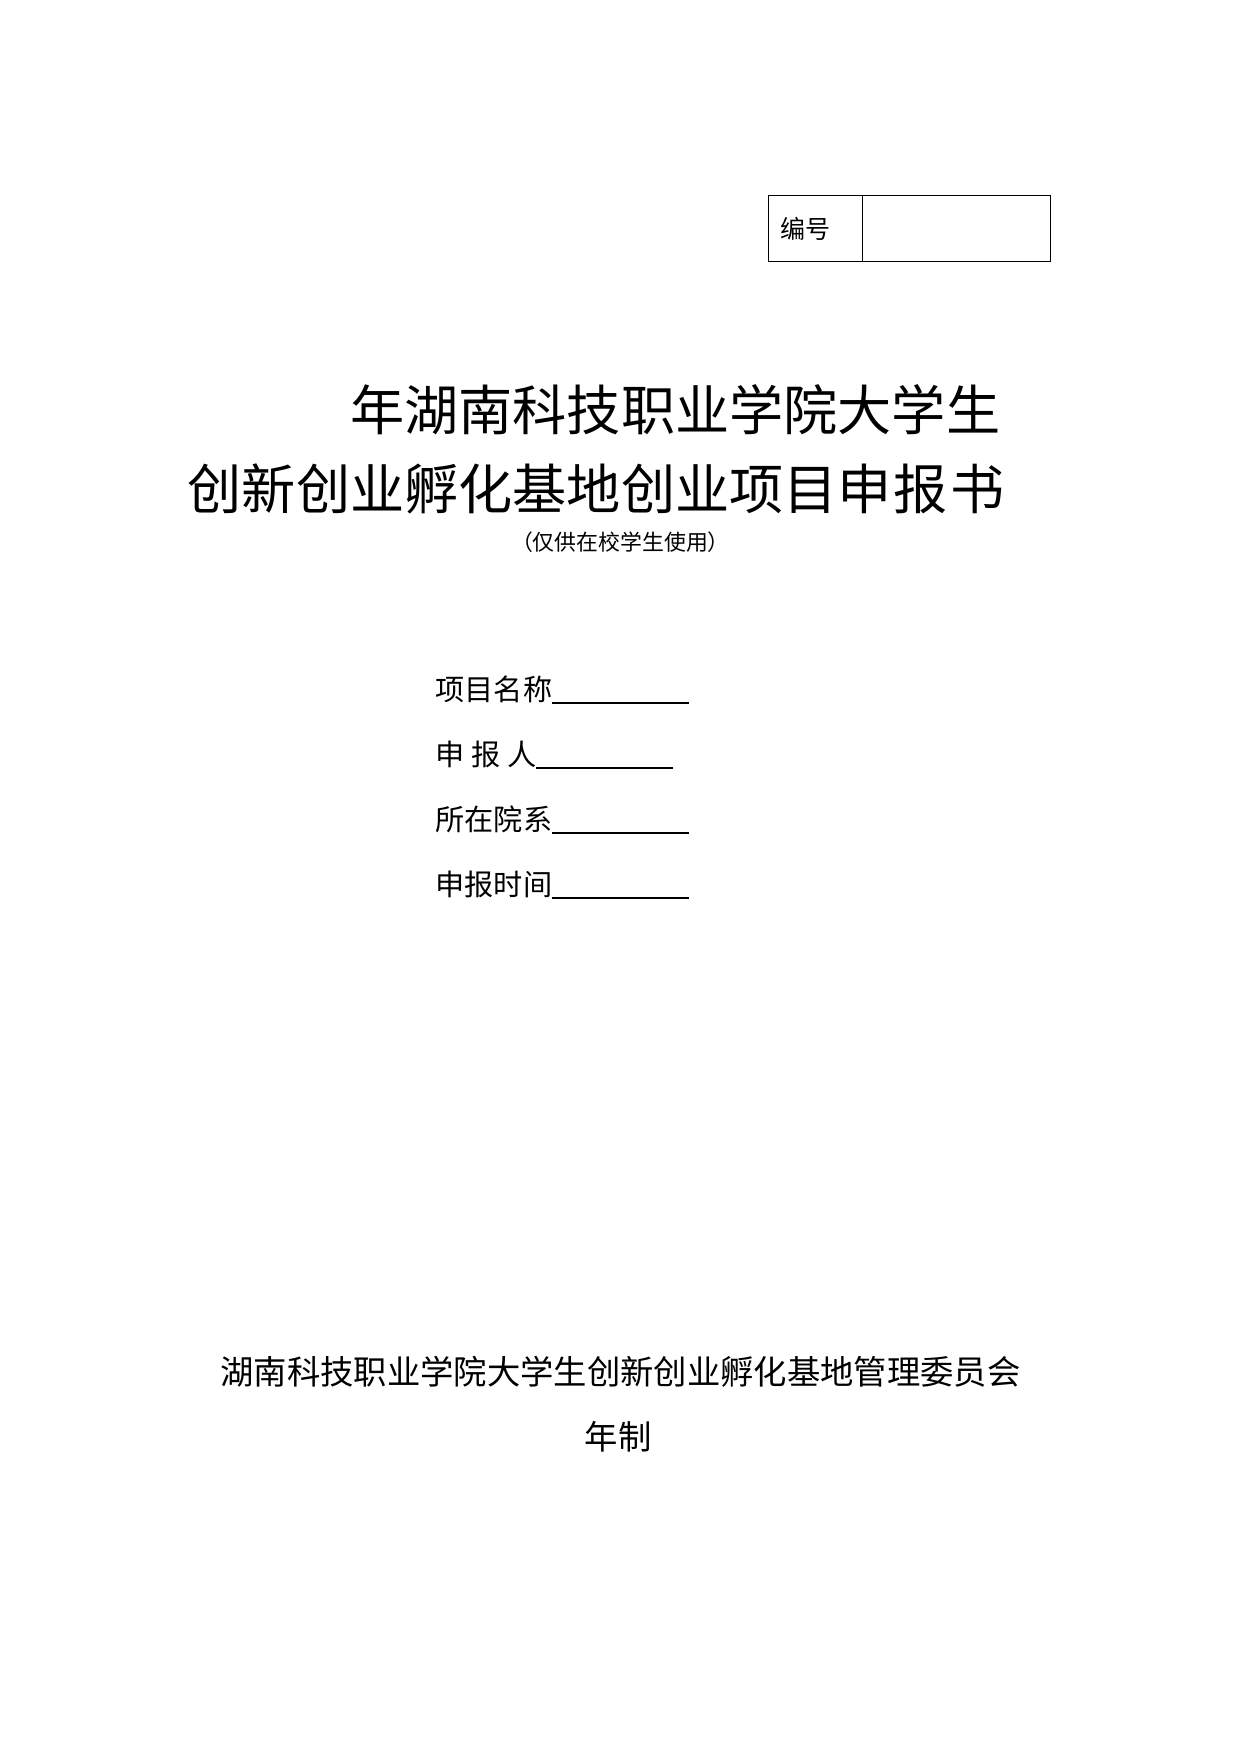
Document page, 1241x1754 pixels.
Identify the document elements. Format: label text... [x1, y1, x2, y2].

text 湖南科技职业学院大学生创新创业孵化基地管理委员会 [187, 1337, 1053, 1402]
text （仅供在校学生使用） [187, 525, 1053, 557]
text 所在院系 [187, 785, 1053, 850]
text 申报时间 [187, 850, 1053, 915]
text 年湖南科技职业学院大学生 [187, 368, 1053, 446]
text 创新创业孵化基地创业项目申报书 [187, 446, 1053, 525]
text 申 报 人 [187, 720, 1053, 785]
table_header 编号 [769, 196, 862, 261]
table_header [863, 196, 1050, 261]
text 年制 [242, 1402, 993, 1467]
text 项目名称 [187, 655, 1053, 720]
